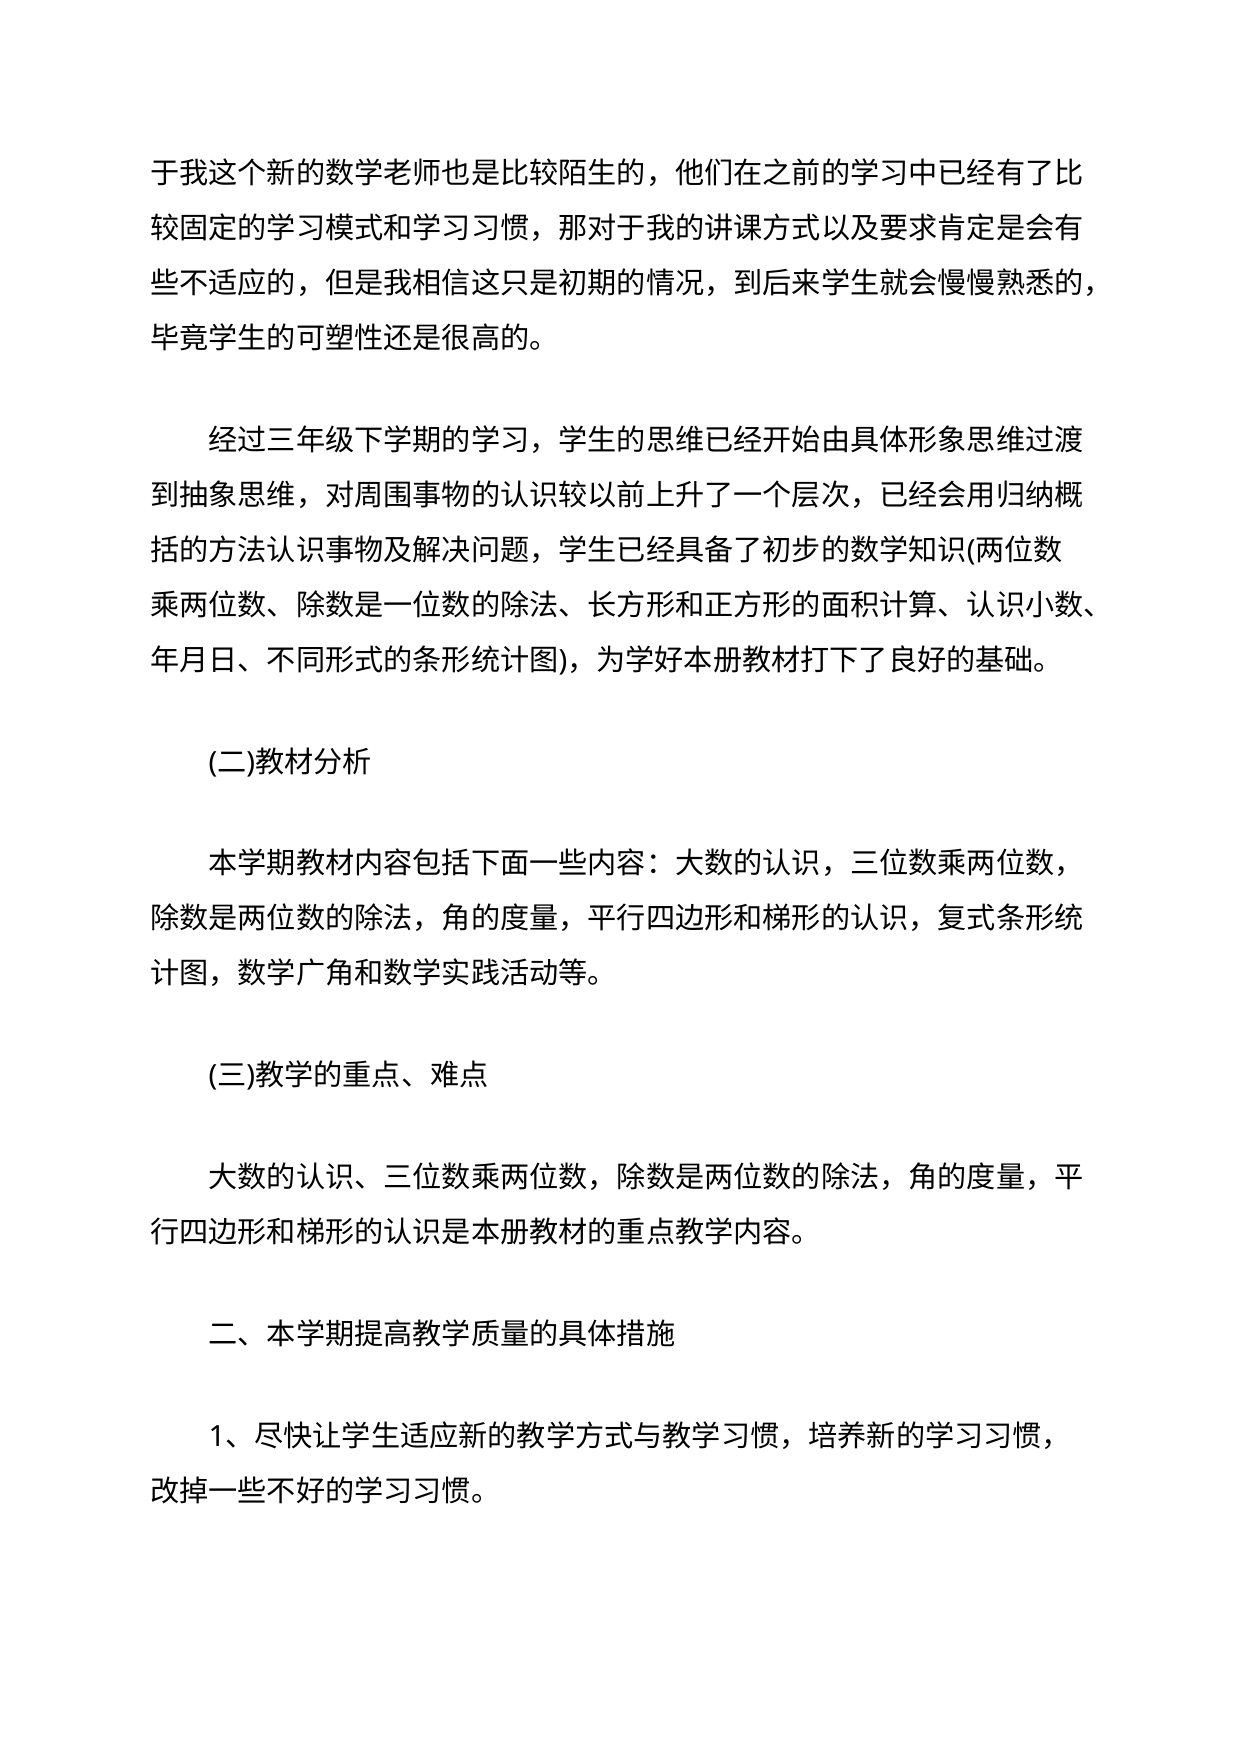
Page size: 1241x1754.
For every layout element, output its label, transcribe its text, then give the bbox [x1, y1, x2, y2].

text 1、尽快让学生适应新的教学方式与教学习惯，培养新的学习习惯，改掉一些不好的学习习惯。 [150, 1412, 1090, 1509]
text (三)教学的重点、难点 [150, 1052, 1090, 1094]
text (二)教材分析 [150, 738, 1090, 781]
text 本学期教材内容包括下面一些内容：大数的认识，三位数乘两位数，除数是两位数的除法，角的度量，平行四边形和梯形的认识，复式条形统计图，数学广角和数学实践活动等。 [150, 840, 1090, 992]
text 经过三年级下学期的学习，学生的思维已经开始由具体形象思维过渡到抽象思维，对周围事物的认识较以前上升了一个层次，已经会用归纳概括的方法认识事物及解决问题，学生已经具备了初步的数学知识(两位数乘两位数、除数是一位数的除法、长方形和正方形的面积计算、认识小数、年月日、不同形式的条形统计图)，为学好本册教材打下了良好的基础。 [150, 416, 1090, 678]
text 大数的认识、三位数乘两位数，除数是两位数的除法，角的度量，平行四边形和梯形的认识是本册教材的重点教学内容。 [150, 1154, 1090, 1251]
text 二、本学期提高教学质量的具体措施 [150, 1310, 1090, 1353]
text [150, 150, 1090, 357]
